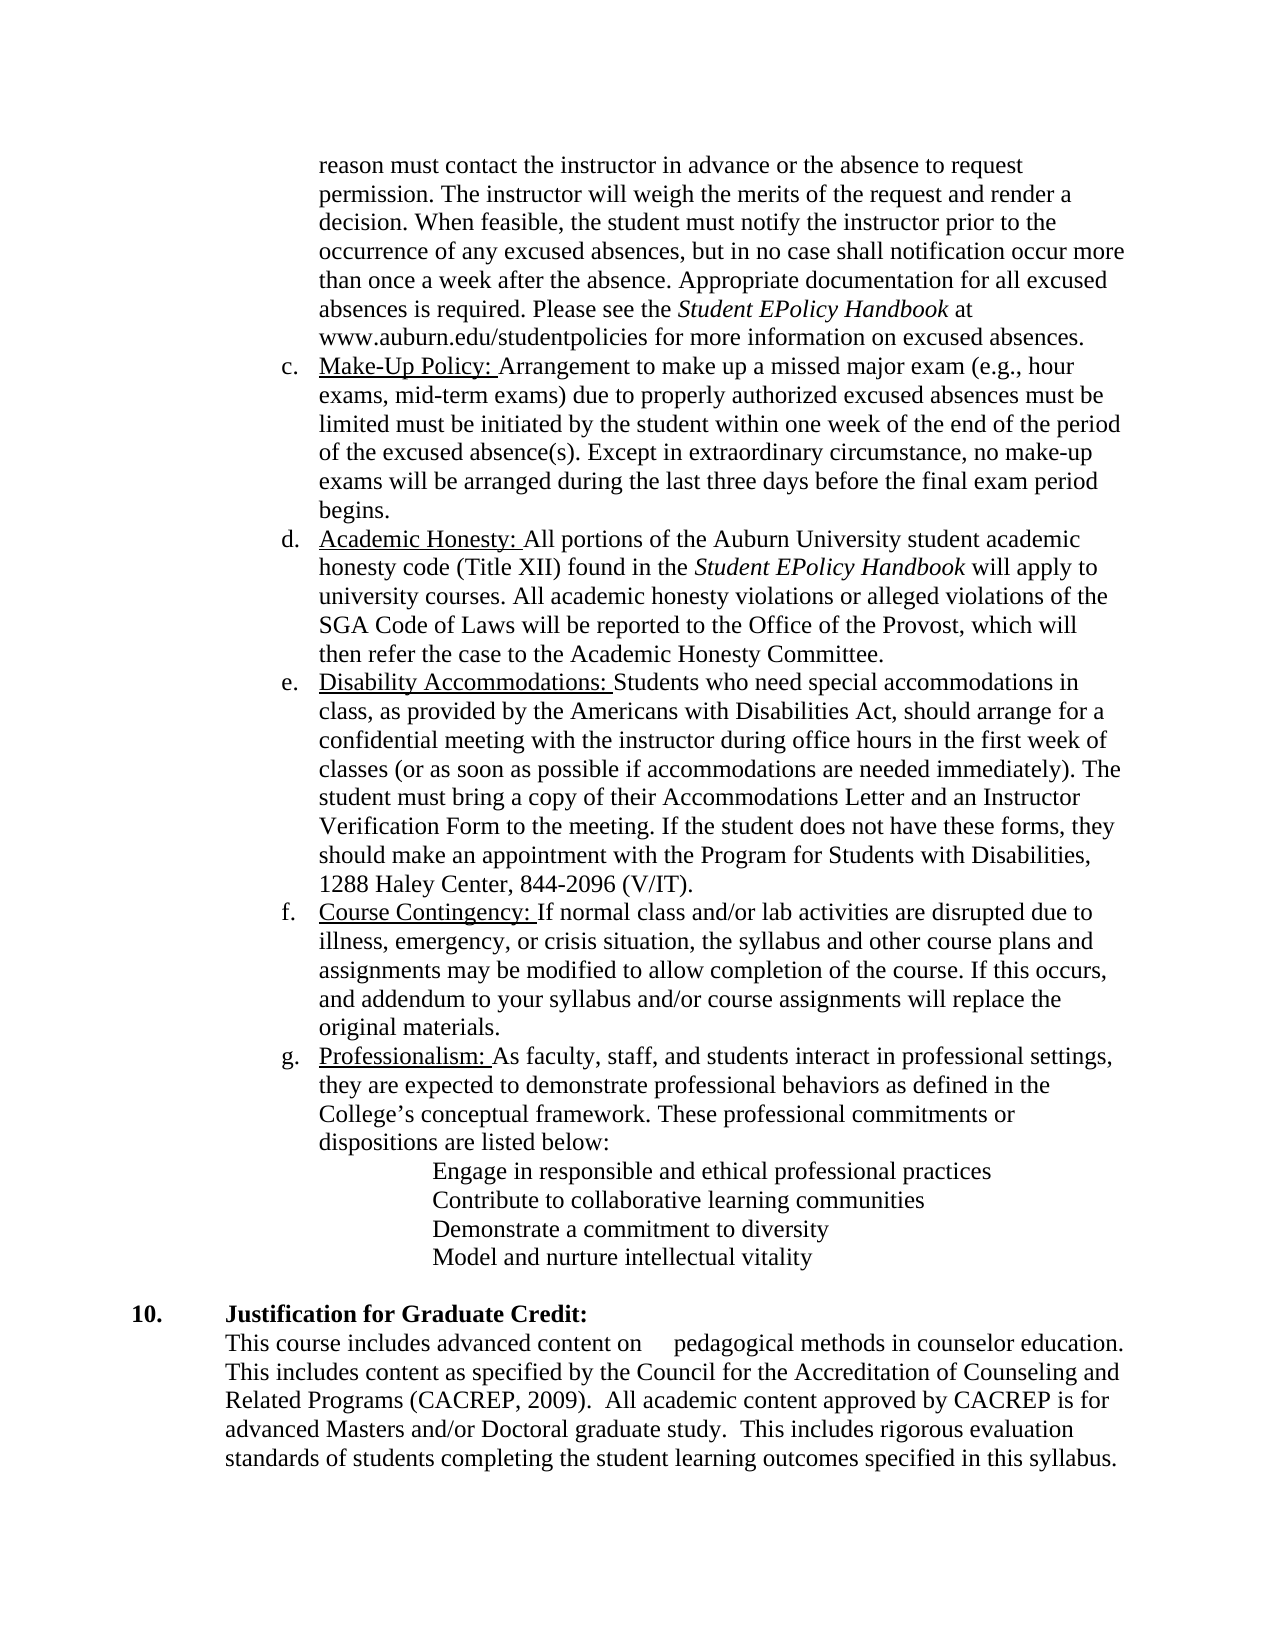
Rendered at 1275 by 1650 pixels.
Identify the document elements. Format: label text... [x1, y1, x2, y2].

text Contribute to collaborative learning communities [375, 1185, 1125, 1214]
list Disability Accommodations: Students who need special accommodations in class, as provided by the Americans with Disabilities Act, should arrange for a confidential meeting with the instructor during office hours in the first week of classes (or as soon as possible if accommodations are needed immediately). The student must bring a copy of their Accommodations Letter and an Instructor Verification Form to the meeting. If the student does not have these forms, they should make an appointment with the Program for Students with Disabilities, 1288 Haley Center, 844-2096 (V/IT). [281, 667, 1125, 897]
text This course includes advanced content on pedagogical methods in counselor education. This includes content as specified by the Council for the Accreditation of Counseling and Related Programs (CACREP, 2009). All academic content approved by CACREP is for advanced Masters and/or Doctoral graduate study. This includes rigorous evaluation standards of students completing the student learning outcomes specified in this syllabus. [225, 1328, 1125, 1500]
list Academic Honesty: All portions of the Auburn University student academic honesty code (Title XII) found in the Student EPolicy Handbook will apply to university courses. All academic honesty violations or alleged violations of the SGA Code of Laws will be reported to the Office of the Provost, which will then refer the case to the Academic Honesty Committee. [281, 524, 1125, 667]
text Demonstrate a commitment to diversity [375, 1214, 1125, 1242]
list Course Contingency: If normal class and/or lab activities are disrupted due to illness, emergency, or crisis situation, the syllabus and other course plans and assignments may be modified to allow completion of the course. If this occurs, and addendum to your syllabus and/or course assignments will replace the original materials. [281, 897, 1125, 1041]
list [281, 150, 1125, 351]
text Engage in responsible and ethical professional practices [375, 1156, 1125, 1185]
list Justification for Graduate Credit: [131, 1299, 1125, 1328]
list Professionalism: As faculty, staff, and students interact in professional settings, they are expected to demonstrate professional behaviors as defined in the College’s conceptual framework. These professional commitments or dispositions are listed below: [281, 1041, 1125, 1156]
list Make-Up Policy: Arrangement to make up a missed major exam (e.g., hour exams, mid-term exams) due to properly authorized excused absences must be limited must be initiated by the student within one week of the end of the period of the excused absence(s). Except in extraordinary circumstance, no make-up exams will be arranged during the last three days before the final exam period begins. [281, 351, 1125, 524]
text Model and nurture intellectual vitality [375, 1242, 1125, 1271]
